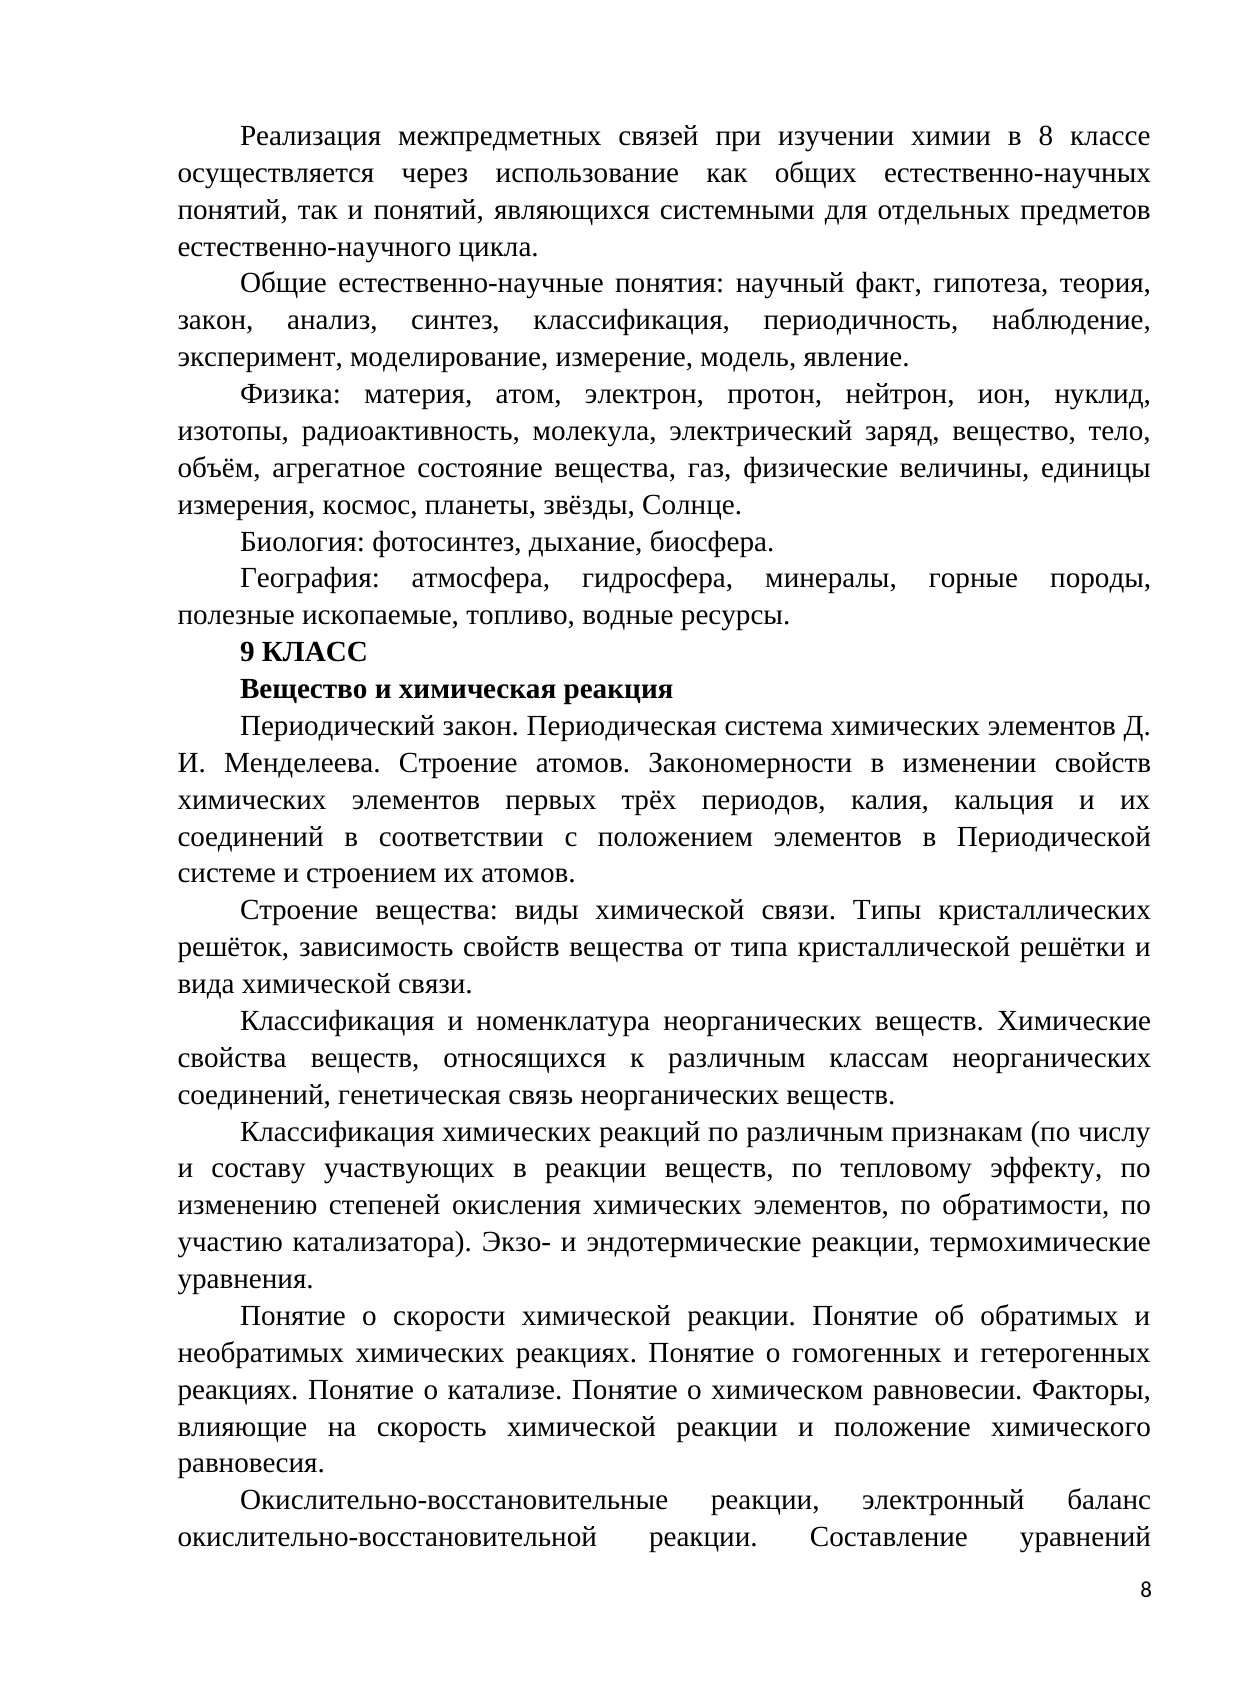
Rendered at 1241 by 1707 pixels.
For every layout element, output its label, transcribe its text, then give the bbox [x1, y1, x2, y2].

text География: атмосфера, гидросфера, минералы, горные породы, полезные ископаемые, топливо, водные ресурсы. [177, 561, 1152, 631]
text Периодический закон. Периодическая система химических элементов Д. И. Менделеева. Строение атомов. Закономерности в изменении свойств химических элементов первых трёх периодов, калия, кальция и их соединений в соответствии с положением элементов в Периодической системе и строением их атомов. [177, 708, 1152, 889]
text Классификация и номенклатура неорганических веществ. Химические свойства веществ, относящихся к различным классам неорганических соединений, генетическая связь неорганических веществ. [177, 1003, 1152, 1110]
text Биология: фотосинтез, дыхание, биосфера. [177, 524, 1152, 557]
text Общие естественно-научные понятия: научный факт, гипотеза, теория, закон, анализ, синтез, классификация, периодичность, наблюдение, эксперимент, моделирование, измерение, модель, явление. [177, 266, 1152, 373]
text Реализация межпредметных связей при изучении химии в 8 классе осуществляется через использование как общих естественно-научных понятий, так и понятий, являющихся системными для отдельных предметов естественно-научного цикла. [177, 118, 1152, 262]
text Физика: материя, атом, электрон, протон, нейтрон, ион, нуклид, изотопы, радиоактивность, молекула, электрический заряд, вещество, тело, объём, агрегатное состояние вещества, газ, физические величины, единицы измерения, космос, планеты, звёзды, Солнце. [177, 376, 1152, 520]
text Понятие о скорости химической реакции. Понятие об обратимых и необратимых химических реакциях. Понятие о гомогенных и гетерогенных реакциях. Понятие о катализе. Понятие о химическом равновесии. Факторы, влияющие на скорость химической реакции и положение химического равновесия. [177, 1298, 1152, 1479]
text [177, 1482, 1152, 1553]
text 9 КЛАСС [177, 634, 1152, 668]
text Вещество и химическая реакция [177, 671, 1152, 705]
text Строение вещества: виды химической связи. Типы кристаллических решёток, зависимость свойств вещества от типа кристаллической решётки и вида химической связи. [177, 892, 1152, 1000]
text Классификация химических реакций по различным признакам (по числу и составу участвующих в реакции веществ, по тепловому эффекту, по изменению степеней окисления химических элементов, по обратимости, по участию катализатора). Экзо- и эндотермические реакции, термохимические уравнения. [177, 1114, 1152, 1295]
